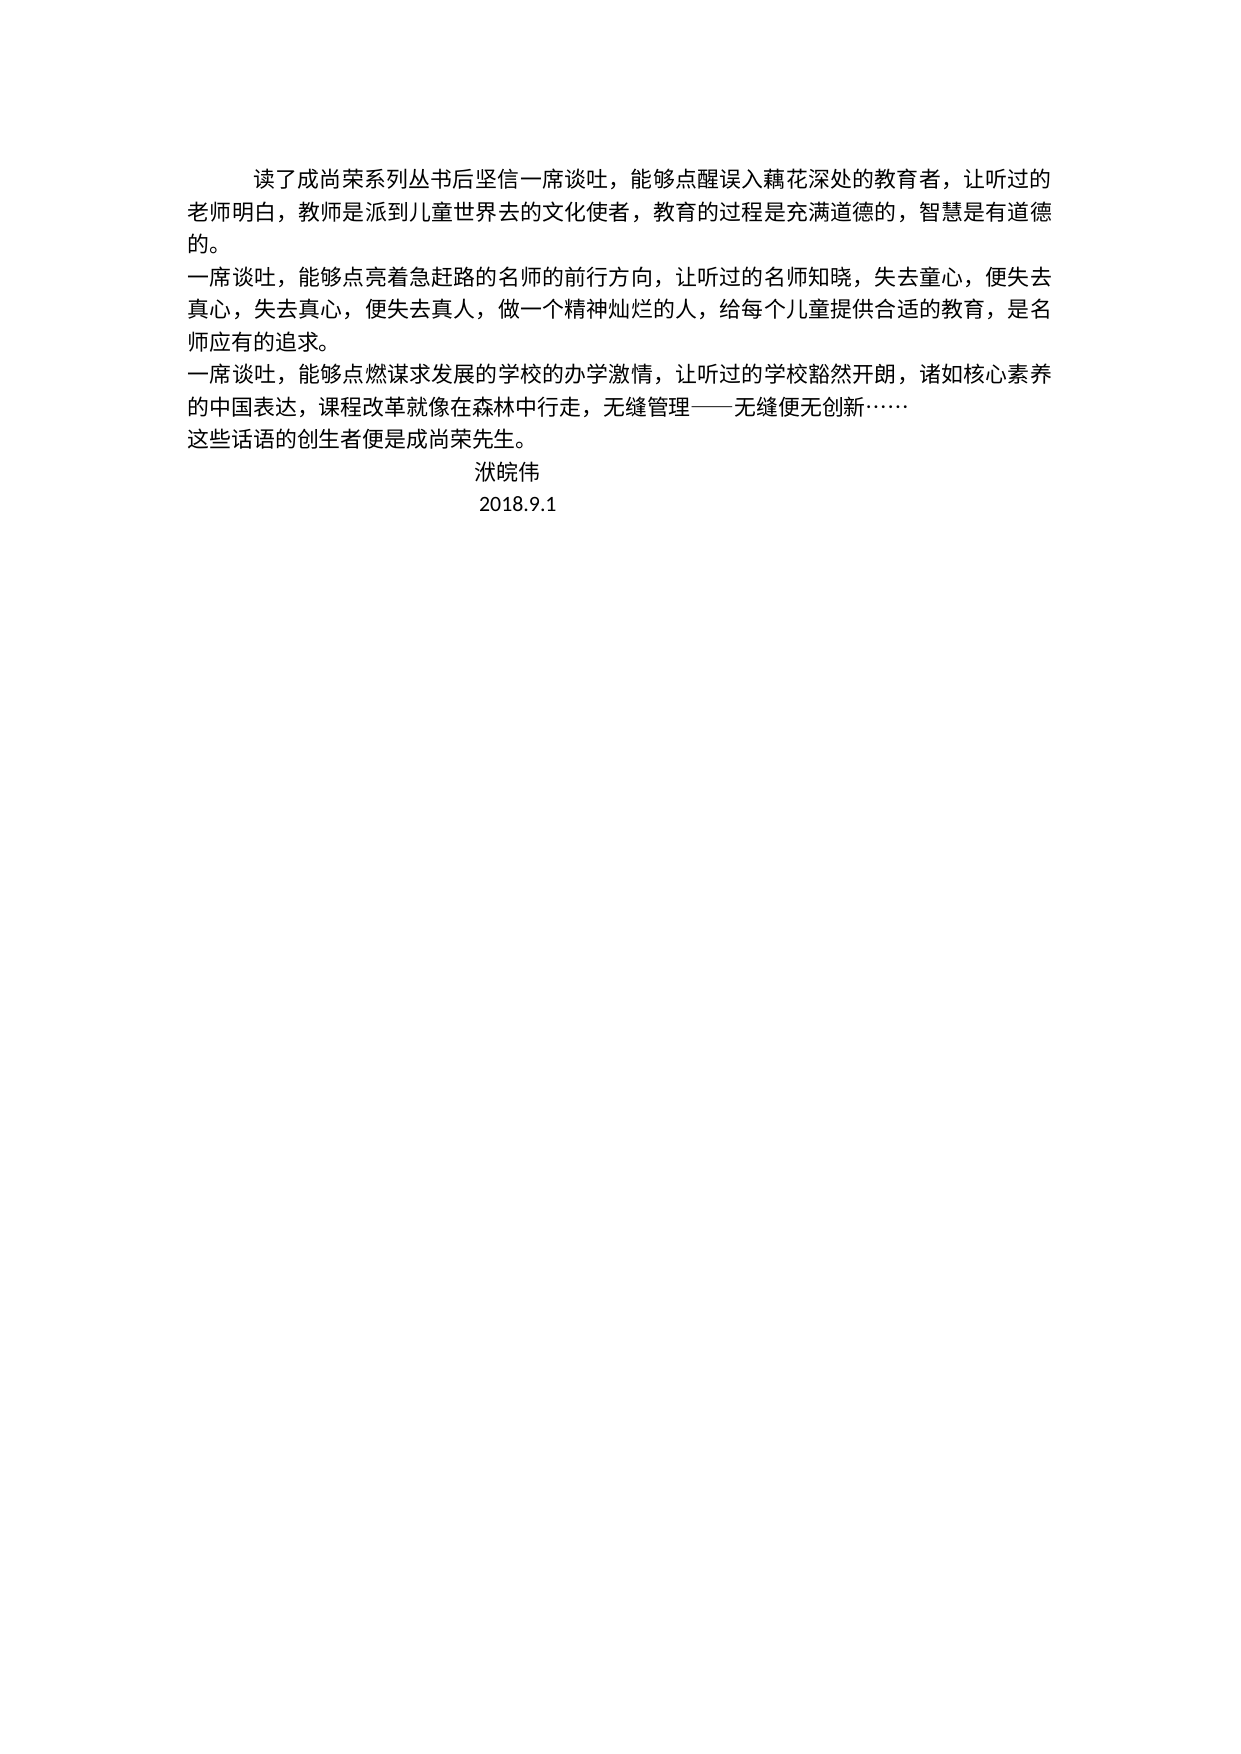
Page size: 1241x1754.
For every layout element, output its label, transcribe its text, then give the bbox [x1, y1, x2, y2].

text 洑皖伟 [187, 454, 1053, 487]
text 一席谈吐，能够点燃谋求发展的学校的办学激情，让听过的学校豁然开朗，诸如核心素养的中国表达，课程改革就像在森林中行走，无缝管理——无缝便无创新…… [187, 357, 1053, 422]
text 读了成尚荣系列丛书后坚信一席谈吐，能够点醒误入藕花深处的教育者，让听过的老师明白，教师是派到儿童世界去的文化使者，教育的过程是充满道德的，智慧是有道德的。 [187, 162, 1053, 259]
text 这些话语的创生者便是成尚荣先生。 [187, 422, 1053, 454]
text 一席谈吐，能够点亮着急赶路的名师的前行方向，让听过的名师知晓，失去童心，便失去真心，失去真心，便失去真人，做一个精神灿烂的人，给每个儿童提供合适的教育，是名师应有的追求。 [187, 259, 1053, 357]
text 2018.9.1 [187, 487, 1053, 519]
